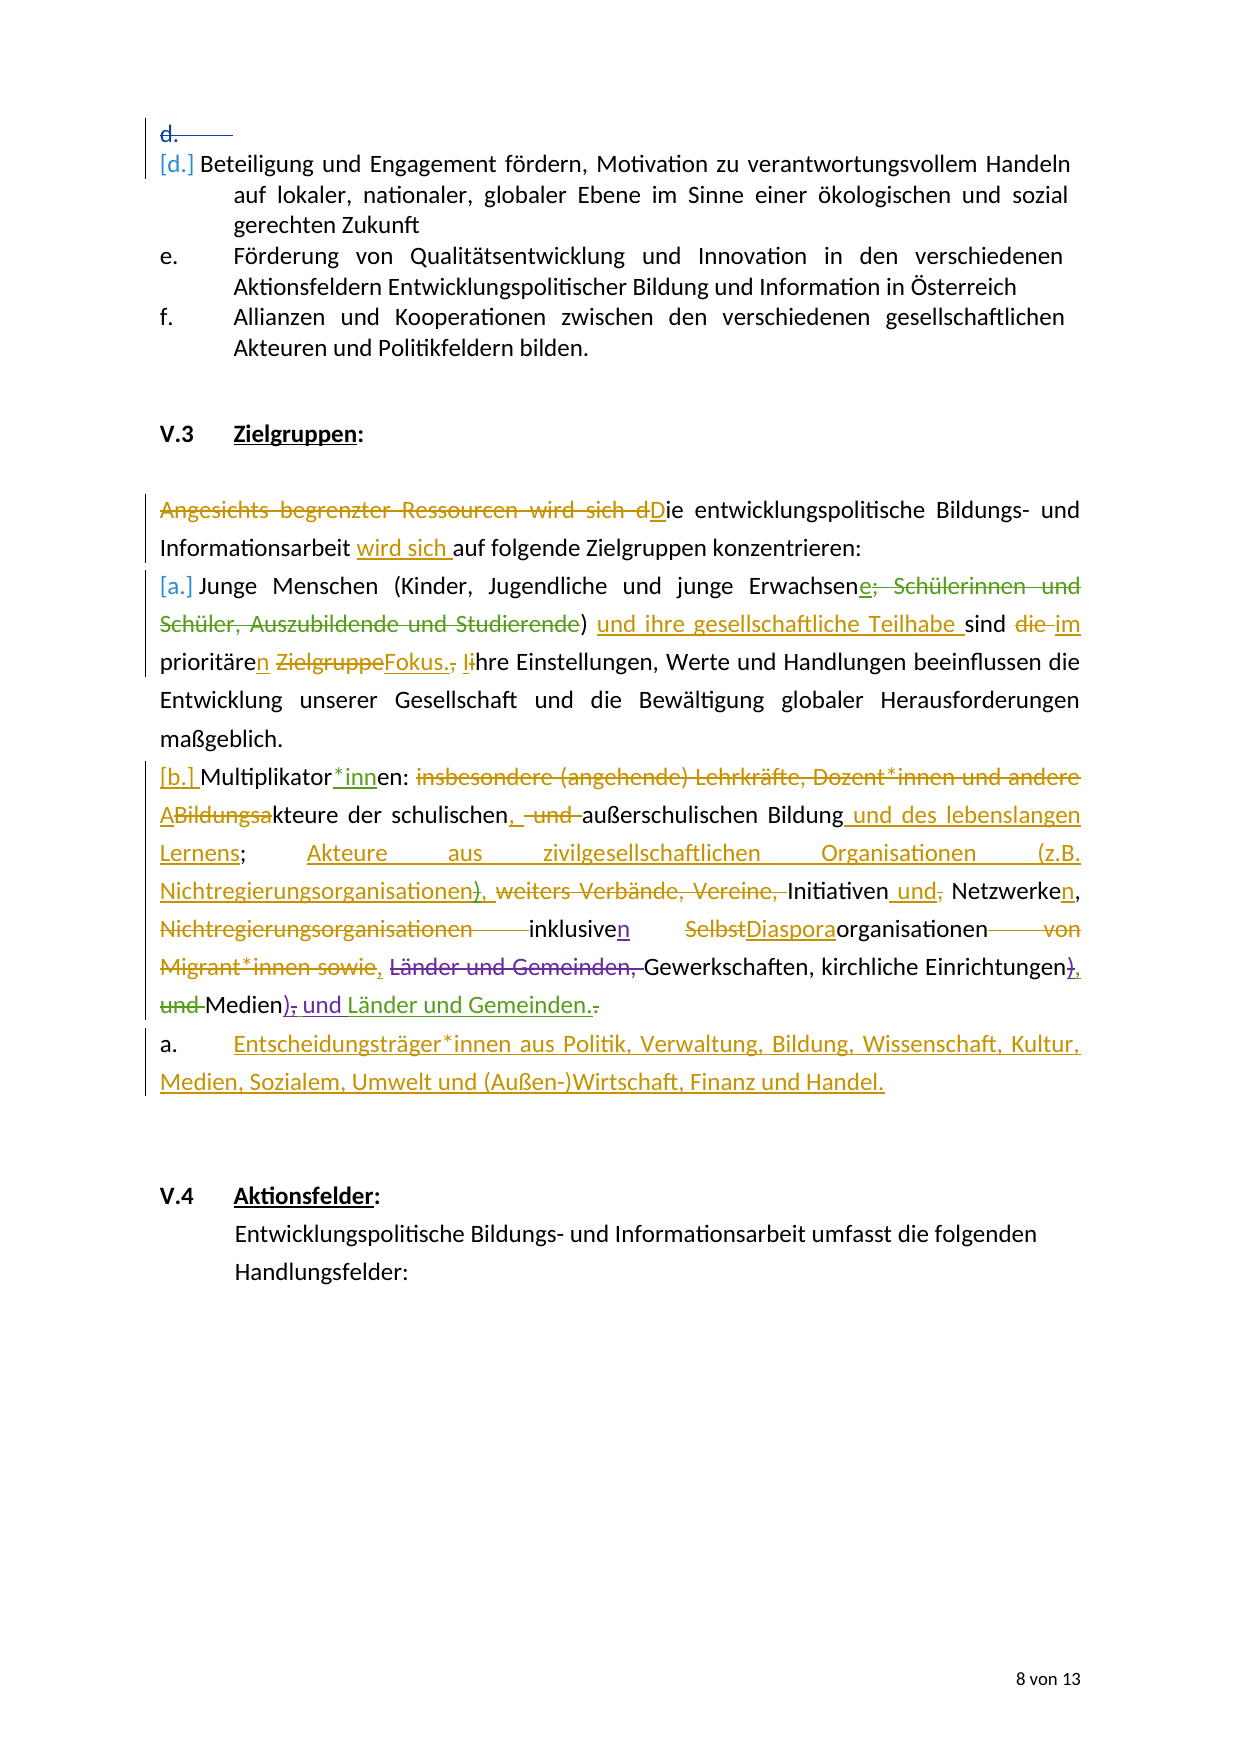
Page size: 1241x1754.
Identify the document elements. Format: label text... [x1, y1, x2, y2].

list Allianzen und Kooperationen zwischen den verschiedenen gesellschaftlichen Akteuren und Politikfeldern bilden. [159, 301, 1081, 362]
text V.3 Zielgruppen: [159, 418, 1081, 448]
list Förderung von Qualitätsentwicklung und Innovation in den verschiedenen Aktionsfeldern Entwicklungspolitischer Bildung und Information in Österreich [159, 240, 1081, 301]
text V.4 Aktionsfelder: [159, 1180, 1081, 1211]
text ie entwicklungspolitische Bildungs- und Informationsarbeit auf folgende Zielgruppen konzentrieren: [159, 494, 1081, 563]
list Multiplikatoren: kteure der schulischenaußerschulischen Bildung; Initiativen Netzwerke, inklusive organisationen Gewerkschaften, kirchliche Einrichtungen Medien [159, 761, 1081, 1020]
text Entwicklungspolitische Bildungs- und Informationsarbeit umfasst die folgenden Handlungsfelder: [234, 1218, 1081, 1287]
list Beteiligung und Engagement fördern, Motivation zu verantwortungsvollem Handeln auf lokaler, nationaler, globaler Ebene im Sinne einer ökologischen und sozial gerechten Zukunft [159, 149, 1081, 240]
list Junge Menschen (Kinder, Jugendliche und junge Erwachsen) sind prioritäre hre Einstellungen, Werte und Handlungen beeinflussen die Entwicklung unserer Gesellschaft und die Bewältigung globaler Herausforderungen maßgeblich. [159, 570, 1081, 753]
